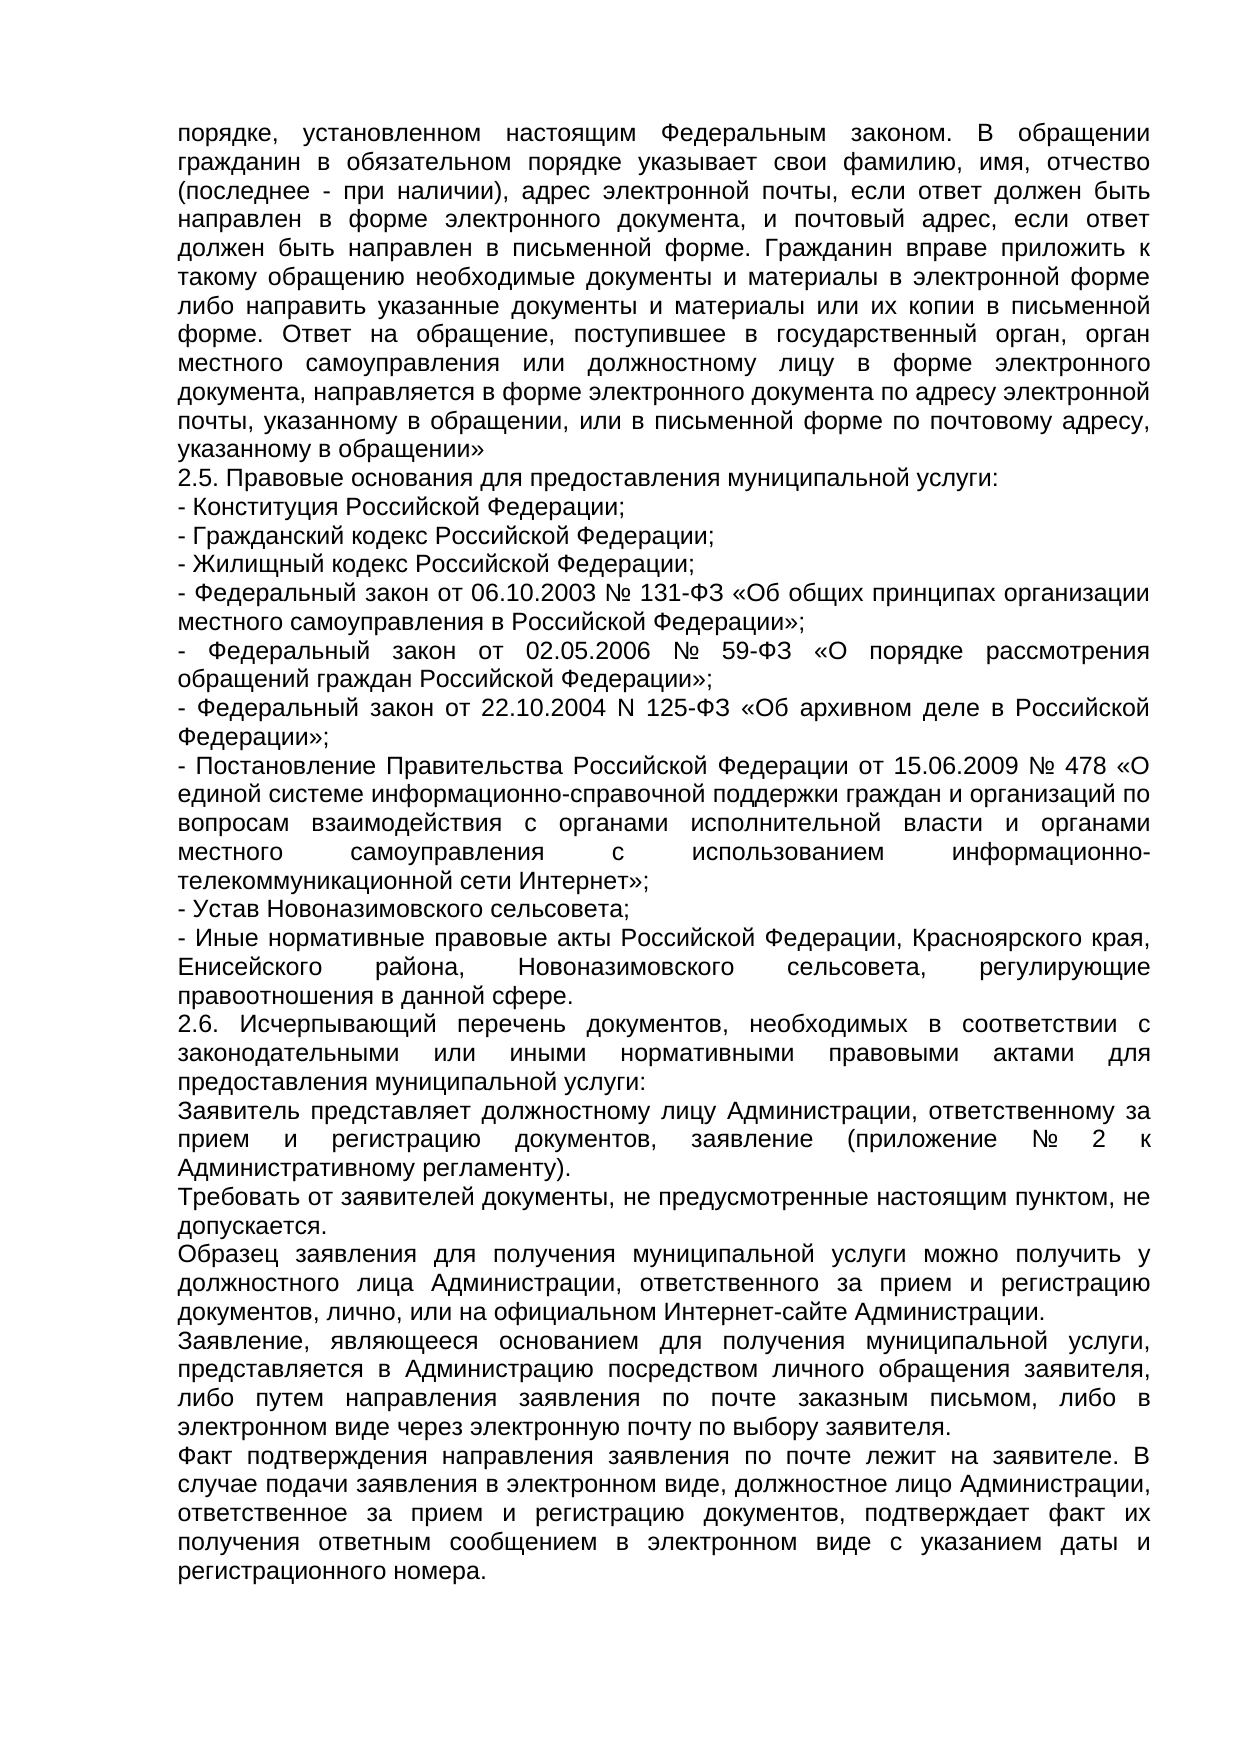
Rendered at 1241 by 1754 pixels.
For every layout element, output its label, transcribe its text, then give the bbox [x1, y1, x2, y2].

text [177, 118, 1152, 463]
text - Федеральный закон от 06.10.2003 № 131-ФЗ «Об общих принципах организации местного самоуправления в Российской Федерации»; [177, 578, 1152, 636]
text - Федеральный закон от 02.05.2006 № 59-ФЗ «О порядке рассмотрения обращений граждан Российской Федерации»; [177, 636, 1152, 693]
text Требовать от заявителей документы, не предусмотренные настоящим пунктом, не допускается. [177, 1182, 1152, 1239]
text - Жилищный кодекс Российской Федерации; [177, 549, 1152, 578]
text Заявление, являющееся основанием для получения муниципальной услуги, представляется в Администрацию посредством личного обращения заявителя, либо путем направления заявления по почте заказным письмом, либо в электронном виде через электронную почту по выбору заявителя. [177, 1326, 1152, 1441]
text 2.6. Исчерпывающий перечень документов, необходимых в соответствии с законодательными или иными нормативными правовыми актами для предоставления муниципальной услуги: [177, 1009, 1152, 1096]
text 2.5. Правовые основания для предоставления муниципальной услуги: [177, 463, 1152, 492]
text - Иные нормативные правовые акты Российской Федерации, Красноярского края, Енисейского района, Новоназимовского сельсовета, регулирующие правоотношения в данной сфере. [177, 923, 1152, 1009]
text Образец заявления для получения муниципальной услуги можно получить у должностного лица Администрации, ответственного за прием и регистрацию документов, лично, или на официальном Интернет-сайте Администрации. [177, 1239, 1152, 1326]
text - Постановление Правительства Российской Федерации от 15.06.2009 № 478 «О единой системе информационно-справочной поддержки граждан и организаций по вопросам взаимодействия с органами исполнительной власти и органами местного самоуправления с использованием информационно-телекоммуникационной сети Интернет»; [177, 751, 1152, 894]
text - Конституция Российской Федерации; [177, 492, 1152, 521]
text - Устав Новоназимовского сельсовета; [177, 894, 1152, 923]
text Заявитель представляет должностному лицу Администрации, ответственному за прием и регистрацию документов, заявление (приложение № 2 к Административному регламенту). [177, 1096, 1152, 1182]
text Факт подтверждения направления заявления по почте лежит на заявителе. В случае подачи заявления в электронном виде, должностное лицо Администрации, ответственное за прием и регистрацию документов, подтверждает факт их получения ответным сообщением в электронном виде с указанием даты и регистрационного номера. [177, 1441, 1152, 1584]
text - Федеральный закон от 22.10.2004 N 125-ФЗ «Об архивном деле в Российской Федерации»; [177, 693, 1152, 751]
text - Гражданский кодекс Российской Федерации; [177, 521, 1152, 549]
